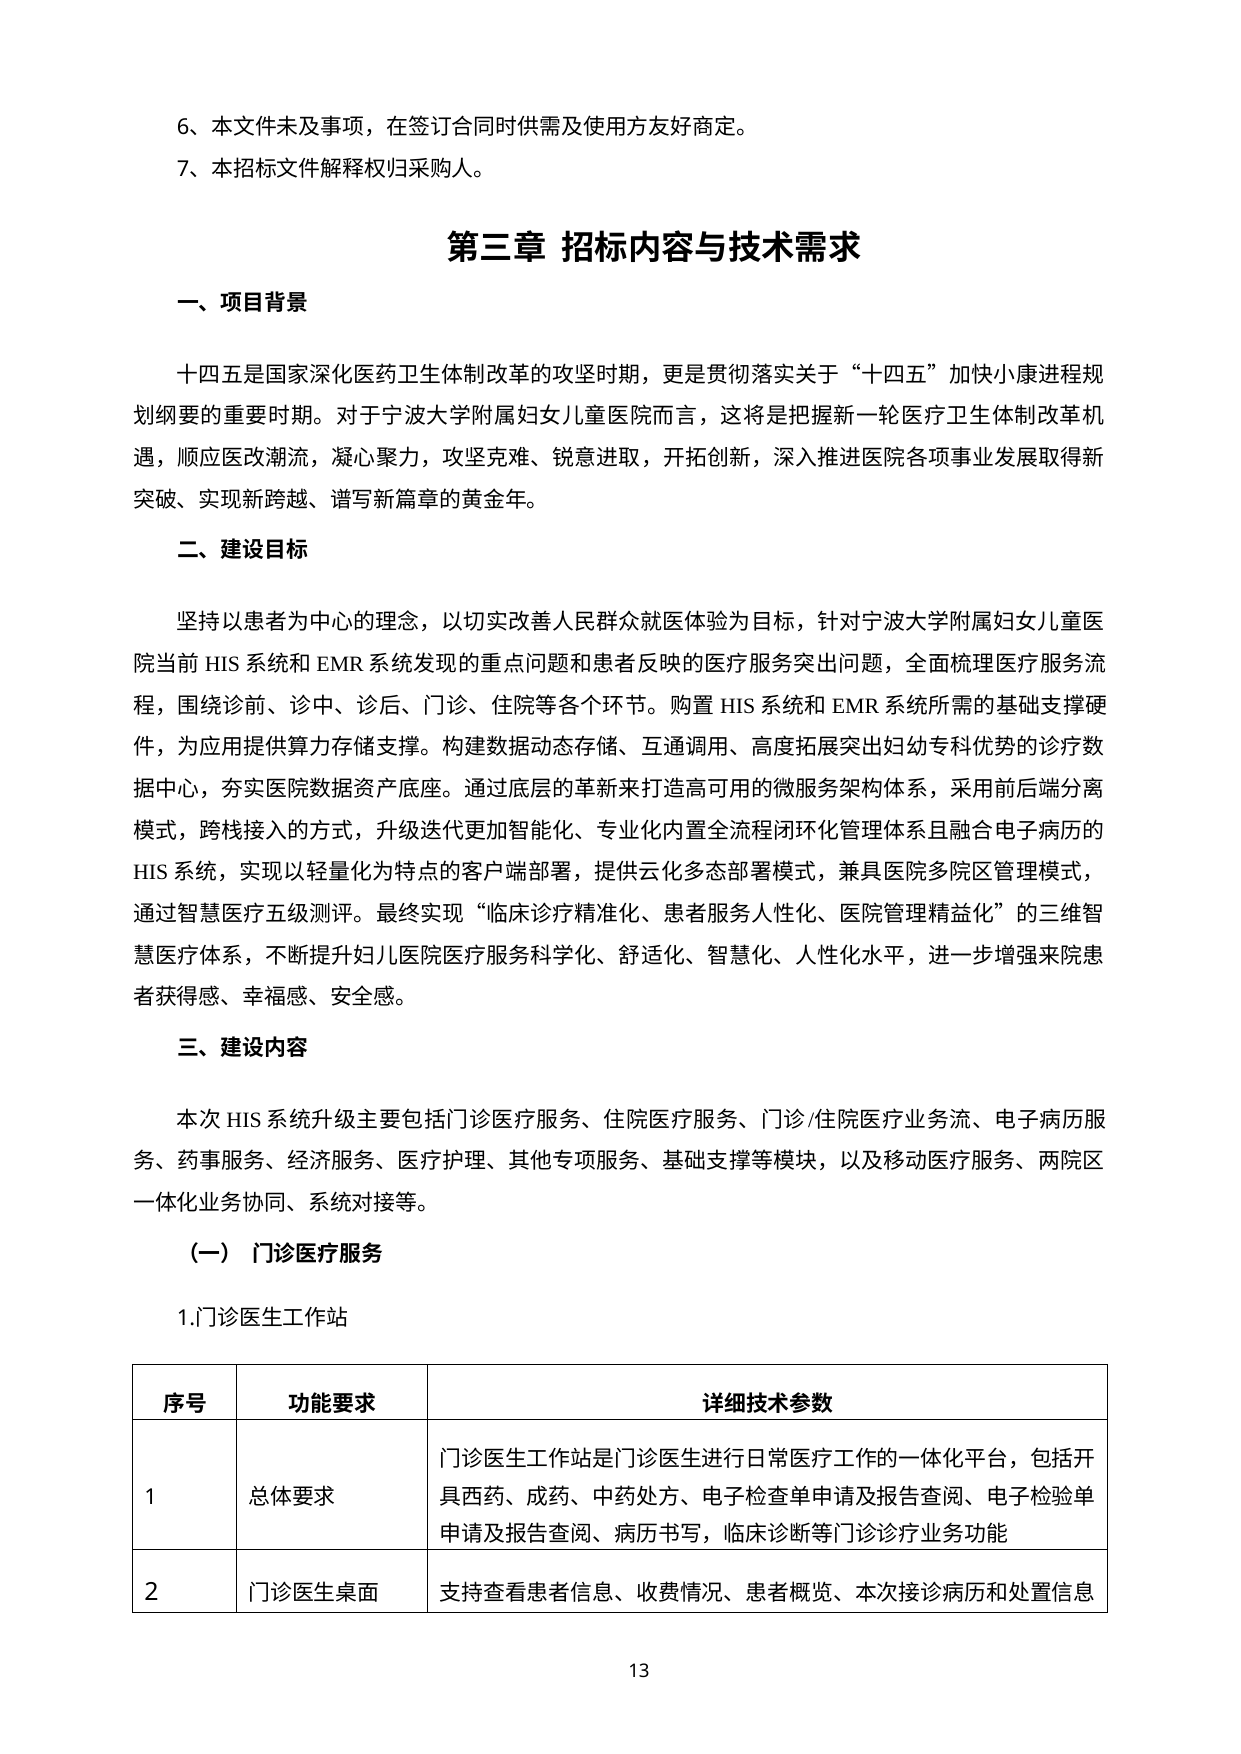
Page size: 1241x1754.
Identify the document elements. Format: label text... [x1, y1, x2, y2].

text 三、建设内容 [133, 1030, 1107, 1061]
table_cell 支持查看患者信息、收费情况、患者概览、本次接诊病历和处置信息 [428, 1550, 1107, 1612]
table_cell 门诊医生工作站是门诊医生进行日常医疗工作的一体化平台，包括开具西药、成药、中药处方、电子检查单申请及报告查阅、电子检验单申请及报告查阅、病历书写，临床诊断等门诊诊疗业务功能 [428, 1420, 1107, 1549]
table_header 详细技术参数 [428, 1365, 1107, 1419]
list 门诊医疗服务 [177, 1236, 1107, 1267]
text 十四五是国家深化医药卫生体制改革的攻坚时期，更是贯彻落实关于“十四五”加快小康进程规划纲要的重要时期。对于宁波大学附属妇女儿童医院而言，这将是把握新一轮医疗卫生体制改革机遇，顺应医改潮流，凝心聚力，攻坚克难、锐意进取，开拓创新，深入推进医院各项事业发展取得新突破、实现新跨越、谱写新篇章的黄金年。 [133, 349, 1107, 516]
table_cell 1 [133, 1420, 236, 1549]
text 7、本招标文件解释权归采购人。 [133, 143, 1107, 185]
table_cell 门诊医生桌面 [237, 1550, 427, 1612]
table_cell 2 [133, 1550, 236, 1612]
text 坚持以患者为中心的理念，以切实改善人民群众就医体验为目标，针对宁波大学附属妇女儿童医院当前HIS系统和EMR系统发现的重点问题和患者反映的医疗服务突出问题，全面梳理医疗服务流程，围绕诊前、诊中、诊后、门诊、住院等各个环节。购置HIS系统和EMR系统所需的基础支撑硬件，为应用提供算力存储支撑。构建数据动态存储、互通调用、高度拓展突出妇幼专科优势的诊疗数据中心，夯实医院数据资产底座。通过底层的革新来打造高可用的微服务架构体系，采用前后端分离模式，跨栈接入的方式，升级迭代更加智能化、专业化内置全流程闭环化管理体系且融合电子病历的HIS系统，实现以轻量化为特点的客户端部署，提供云化多态部署模式，兼具医院多院区管理模式，通过智慧医疗五级测评。最终实现“临床诊疗精准化、患者服务人性化、医院管理精益化”的三维智慧医疗体系，不断提升妇儿医院医疗服务科学化、舒适化、智慧化、人性化水平，进一步增强来院患者获得感、幸福感、安全感。 [133, 596, 1107, 1013]
table_header 功能要求 [237, 1365, 427, 1419]
text 本次HIS系统升级主要包括门诊医疗服务、住院医疗服务、门诊/住院医疗业务流、电子病历服务、药事服务、经济服务、医疗护理、其他专项服务、基础支撑等模块，以及移动医疗服务、两院区一体化业务协同、系统对接等。 [133, 1094, 1107, 1219]
table_cell 总体要求 [237, 1420, 427, 1549]
text 第三章 招标内容与技术需求 [133, 226, 1107, 268]
table_header 序号 [133, 1365, 236, 1419]
text 6、本文件未及事项，在签订合同时供需及使用方友好商定。 [133, 101, 1107, 143]
text 1.门诊医生工作站 [133, 1300, 1107, 1331]
text 一、项目背景 [133, 285, 1107, 316]
text 二、建设目标 [133, 532, 1107, 564]
